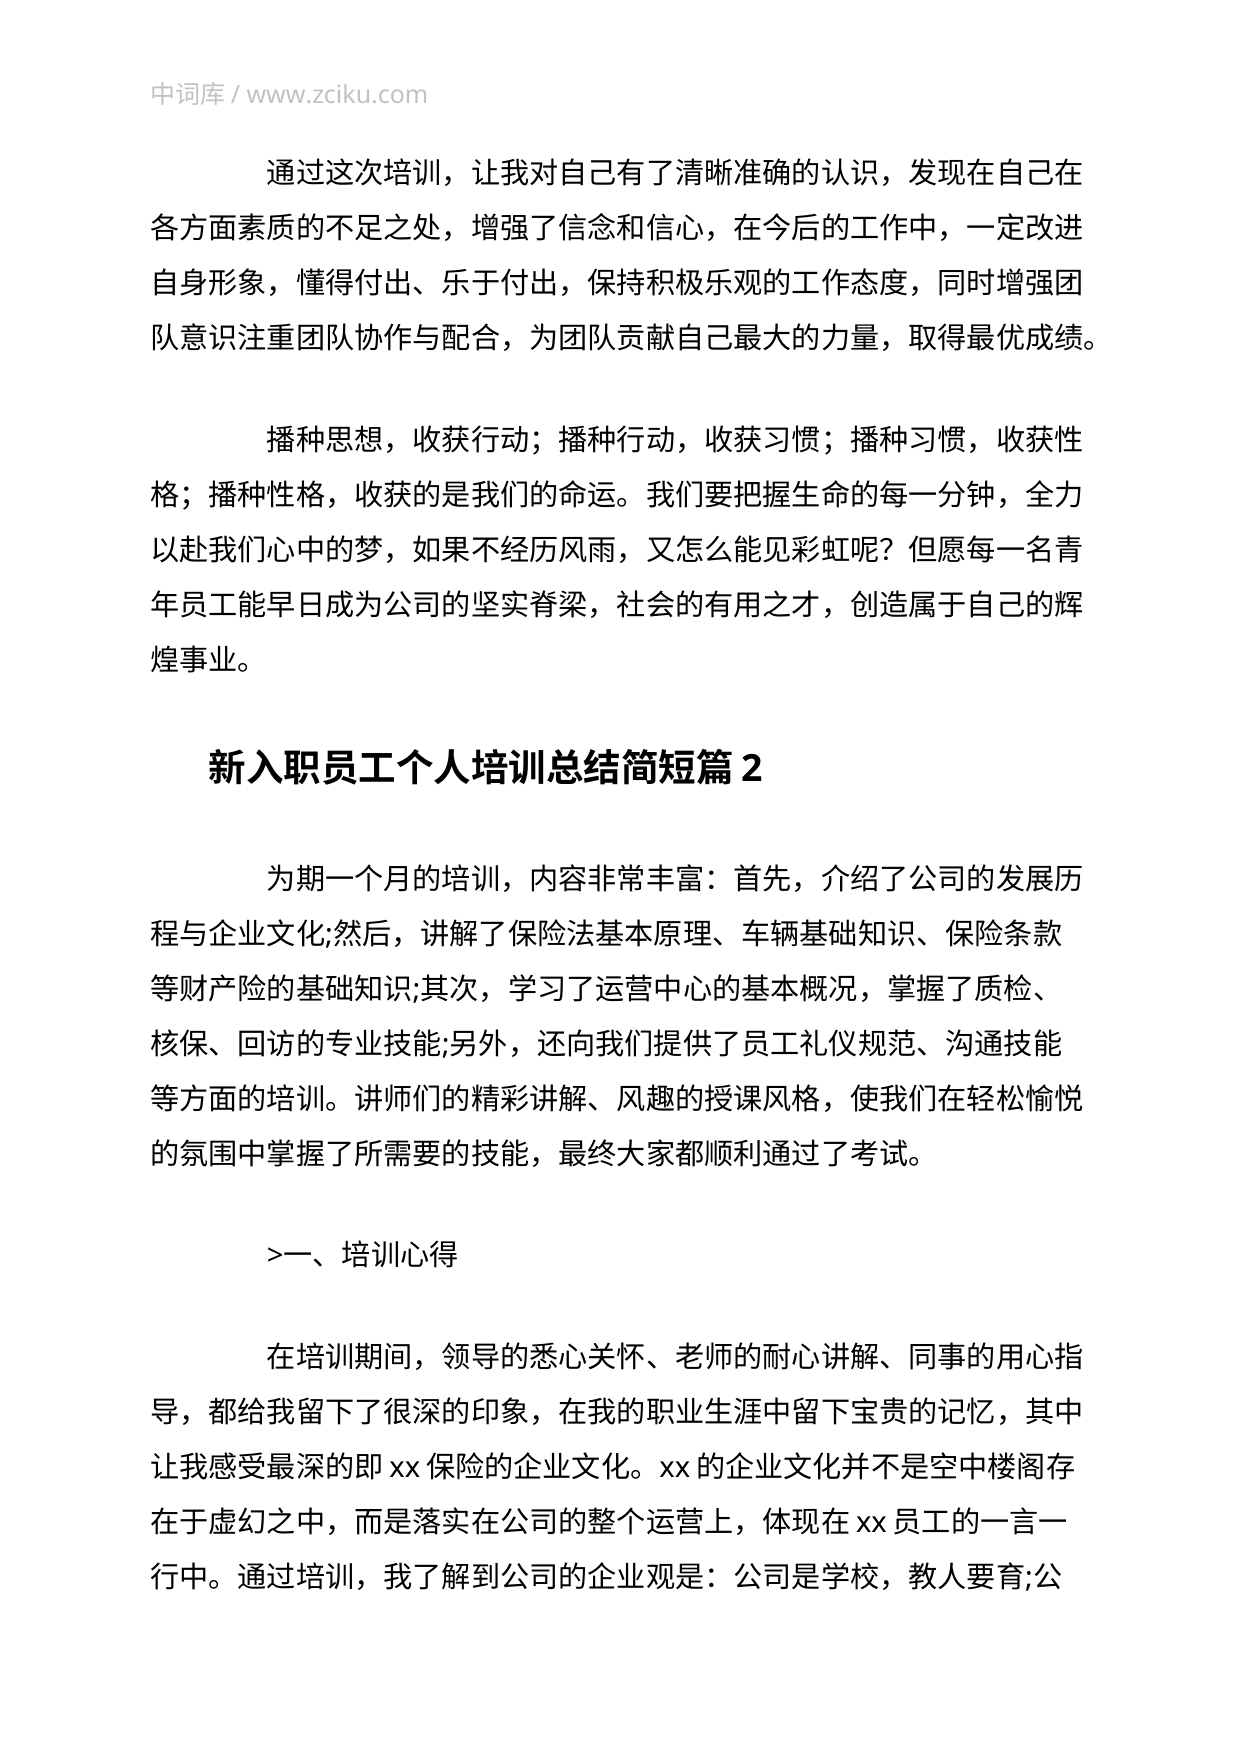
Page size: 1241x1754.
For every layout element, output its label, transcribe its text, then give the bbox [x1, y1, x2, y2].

text 通过这次培训，让我对自己有了清晰准确的认识，发现在自己在各方面素质的不足之处，增强了信念和信心，在今后的工作中，一定改进自身形象，懂得付出、乐于付出，保持积极乐观的工作态度，同时增强团队意识注重团队协作与配合，为团队贡献自己最大的力量，取得最优成绩。 [150, 150, 1090, 357]
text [150, 1334, 1090, 1596]
text 新入职员工个人培训总结简短篇2 [150, 738, 1090, 792]
text 为期一个月的培训，内容非常丰富：首先，介绍了公司的发展历程与企业文化;然后，讲解了保险法基本原理、车辆基础知识、保险条款等财产险的基础知识;其次，学习了运营中心的基本概况，掌握了质检、核保、回访的专业技能;另外，还向我们提供了员工礼仪规范、沟通技能等方面的培训。讲师们的精彩讲解、风趣的授课风格，使我们在轻松愉悦的氛围中掌握了所需要的技能，最终大家都顺利通过了考试。 [150, 855, 1090, 1172]
text >一、培训心得 [150, 1232, 1090, 1274]
text 播种思想，收获行动；播种行动，收获习惯；播种习惯，收获性格；播种性格，收获的是我们的命运。我们要把握生命的每一分钟，全力以赴我们心中的梦，如果不经历风雨，又怎么能见彩虹呢？但愿每一名青年员工能早日成为公司的坚实脊梁，社会的有用之才，创造属于自己的辉煌事业。 [150, 416, 1090, 678]
